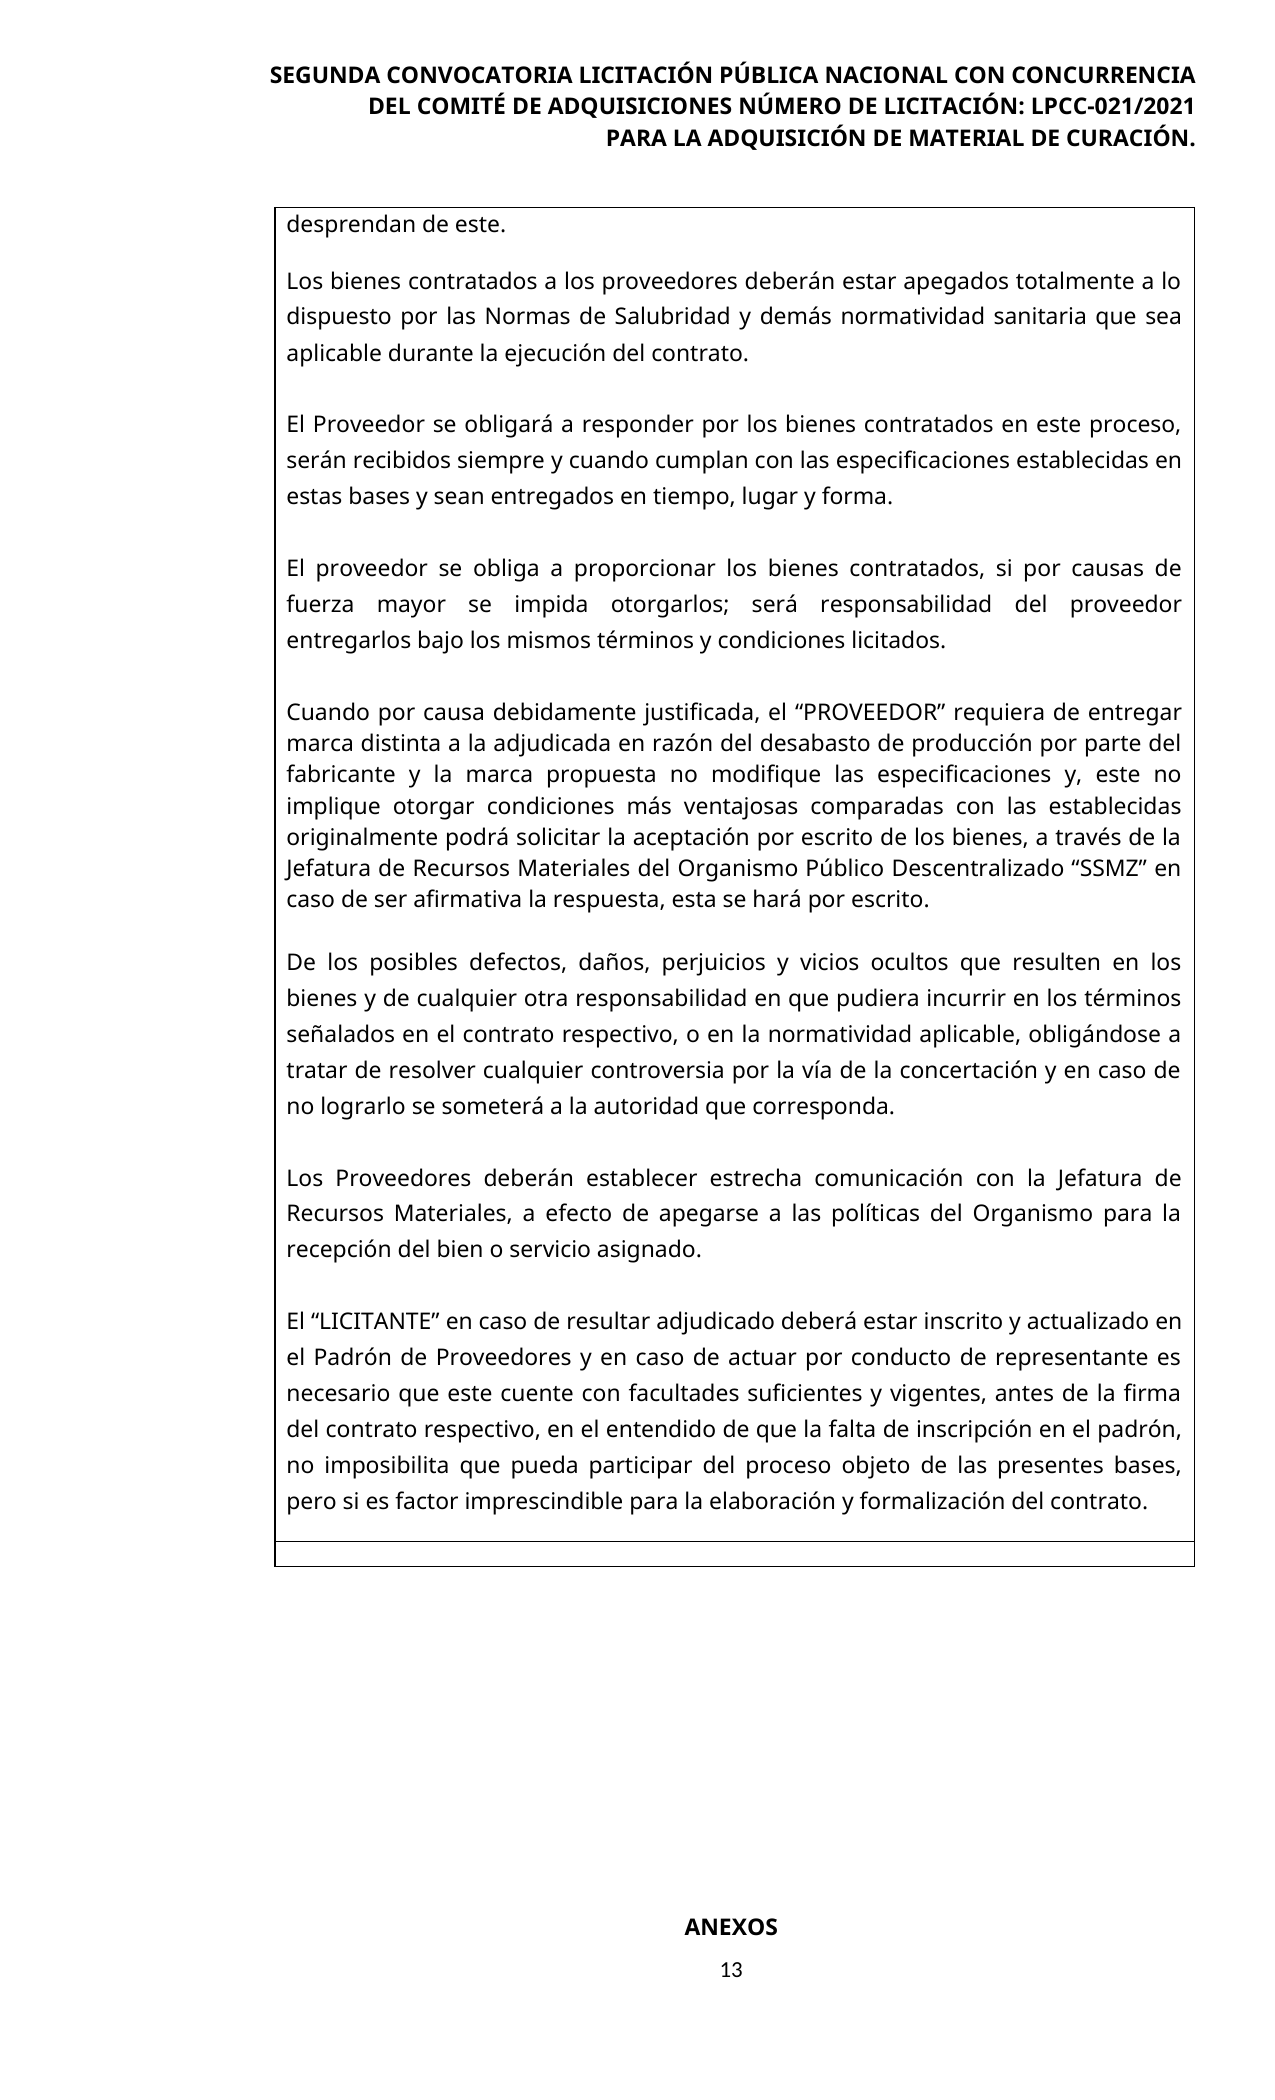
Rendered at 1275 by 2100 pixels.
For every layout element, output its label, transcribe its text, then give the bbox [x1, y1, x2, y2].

table_cell [276, 1542, 1194, 1566]
text ANEXOS [266, 1911, 1196, 1942]
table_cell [276, 208, 1194, 1541]
